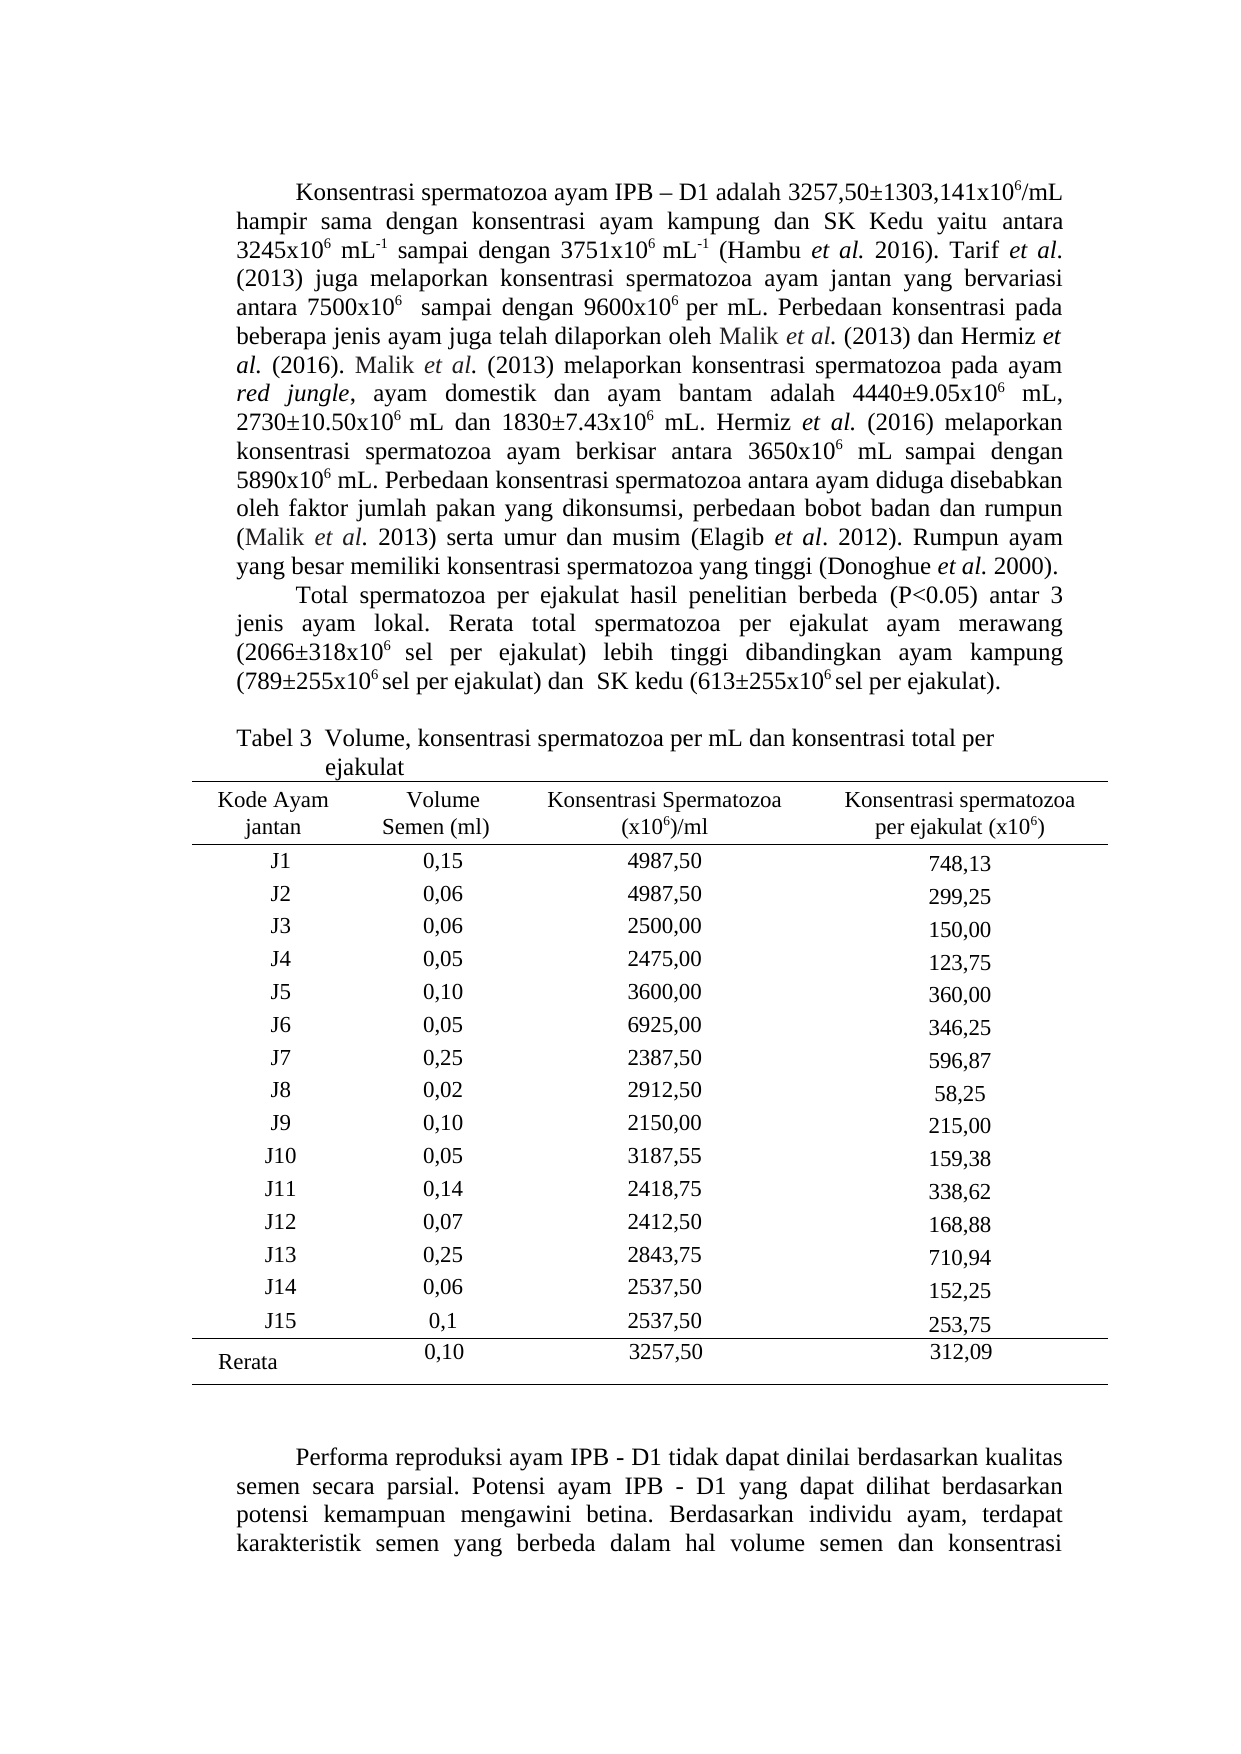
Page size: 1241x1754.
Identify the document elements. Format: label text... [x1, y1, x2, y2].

table_cell 0,15 [354, 845, 517, 876]
table_cell J15 [192, 1303, 354, 1337]
table_cell J2 [192, 876, 354, 909]
table_cell 0,06 [354, 1270, 517, 1303]
table_cell J12 [192, 1205, 354, 1237]
table_cell 710,94 [798, 1238, 1107, 1270]
table_cell 3600,00 [517, 975, 797, 1008]
table_cell 3257,50 [517, 1339, 797, 1383]
table_cell 2475,00 [517, 942, 797, 975]
table_cell 299,25 [798, 876, 1107, 909]
table_cell 0,07 [354, 1205, 517, 1237]
table_cell 0,10 [354, 975, 517, 1008]
table_cell J10 [192, 1139, 354, 1172]
table_header Volume Semen (ml) [354, 782, 517, 844]
table_cell 2150,00 [517, 1106, 797, 1139]
table_cell J1 [192, 845, 354, 876]
table_cell 3187,55 [517, 1139, 797, 1172]
table_cell J4 [192, 942, 354, 975]
table_cell 0,1 [354, 1303, 517, 1337]
table_cell 0,05 [354, 942, 517, 975]
table_cell J3 [192, 909, 354, 942]
table_cell 0,10 [354, 1106, 517, 1139]
table_cell 748,13 [798, 845, 1107, 876]
table_cell 152,25 [798, 1270, 1107, 1303]
table_cell J8 [192, 1073, 354, 1106]
table_cell 150,00 [798, 909, 1107, 942]
table_cell 2843,75 [517, 1238, 797, 1270]
table_cell 346,25 [798, 1008, 1107, 1041]
table_cell J9 [192, 1106, 354, 1139]
table_cell 0,02 [354, 1073, 517, 1106]
table_cell 123,75 [798, 942, 1107, 975]
table_cell 6925,00 [517, 1008, 797, 1041]
table_cell 0,05 [354, 1008, 517, 1041]
table_cell 2912,50 [517, 1073, 797, 1106]
table_cell 2412,50 [517, 1205, 797, 1237]
table_header Kode Ayam jantan [192, 782, 354, 844]
text Total spermatozoa per ejakulat hasil penelitian berbeda (P<0.05) antar 3 jenis ayam lokal. Rerata total spermatozoa per ejakulat ayam merawang (2066±318x106 sel per ejakulat) lebih tinggi dibandingkan ayam kampung (789±255x106 sel per ejakulat) dan SK kedu (613±255x106 sel per ejakulat). [236, 580, 1063, 695]
table_cell J6 [192, 1008, 354, 1041]
table_cell 0,05 [354, 1139, 517, 1172]
table_cell 312,09 [798, 1339, 1107, 1383]
table_cell J11 [192, 1172, 354, 1204]
table_cell 253,75 [798, 1303, 1107, 1337]
table_cell 338,62 [798, 1172, 1107, 1204]
table_cell J13 [192, 1238, 354, 1270]
table_header Konsentrasi spermatozoa per ejakulat (x106) [798, 782, 1107, 844]
table_cell 360,00 [798, 975, 1107, 1008]
table_cell 0,06 [354, 909, 517, 942]
table_cell 0,06 [354, 876, 517, 909]
table_cell 4987,50 [517, 876, 797, 909]
table_cell 2500,00 [517, 909, 797, 942]
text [236, 1442, 1063, 1557]
table_cell 2537,50 [517, 1270, 797, 1303]
table_cell 596,87 [798, 1041, 1107, 1073]
table_cell 159,38 [798, 1139, 1107, 1172]
table_cell J5 [192, 975, 354, 1008]
table_cell Rerata [192, 1339, 354, 1383]
table_cell 4987,50 [517, 845, 797, 876]
table_cell 215,00 [798, 1106, 1107, 1139]
table_cell J14 [192, 1270, 354, 1303]
table_cell 0,25 [354, 1041, 517, 1073]
text Konsentrasi spermatozoa ayam IPB – D1 adalah 3257,50±1303,141x106/mL hampir sama dengan konsentrasi ayam kampung dan SK Kedu yaitu antara 3245x106 mL-1 sampai dengan 3751x106 mL-1 (Hambu et al. 2016). Tarif et al. (2013) juga melaporkan konsentrasi spermatozoa ayam jantan yang bervariasi antara 7500x106 sampai dengan 9600x106 per mL. Perbedaan konsentrasi pada beberapa jenis ayam juga telah dilaporkan oleh Malik et al. (2013) dan Hermiz et al. (2016). Malik et al. (2013) melaporkan konsentrasi spermatozoa pada ayam red jungle, ayam domestik dan ayam bantam adalah 4440±9.05x106 mL, 2730±10.50x106 mL dan 1830±7.43x106 mL. Hermiz et al. (2016) melaporkan konsentrasi spermatozoa ayam berkisar antara 3650x106 mL sampai dengan 5890x106 mL. Perbedaan konsentrasi spermatozoa antara ayam diduga disebabkan oleh faktor jumlah pakan yang dikonsumsi, perbedaan bobot badan dan rumpun (Malik et al. 2013) serta umur dan musim (Elagib et al. 2012). Rumpun ayam yang besar memiliki konsentrasi spermatozoa yang tinggi (Donoghue et al. 2000). [236, 177, 1063, 580]
table_cell 168,88 [798, 1205, 1107, 1237]
table_cell 0,25 [354, 1238, 517, 1270]
table_cell 58,25 [798, 1073, 1107, 1106]
table_cell 2537,50 [517, 1303, 797, 1337]
table_header Konsentrasi Spermatozoa (x106)/ml [517, 782, 797, 844]
text Tabel 3 Volume, konsentrasi spermatozoa per mL dan konsentrasi total per ejakulat [236, 723, 1063, 781]
table_cell 0,14 [354, 1172, 517, 1204]
table_cell 0,10 [354, 1339, 517, 1383]
table_cell 2387,50 [517, 1041, 797, 1073]
table_cell 2418,75 [517, 1172, 797, 1204]
table_cell J7 [192, 1041, 354, 1073]
